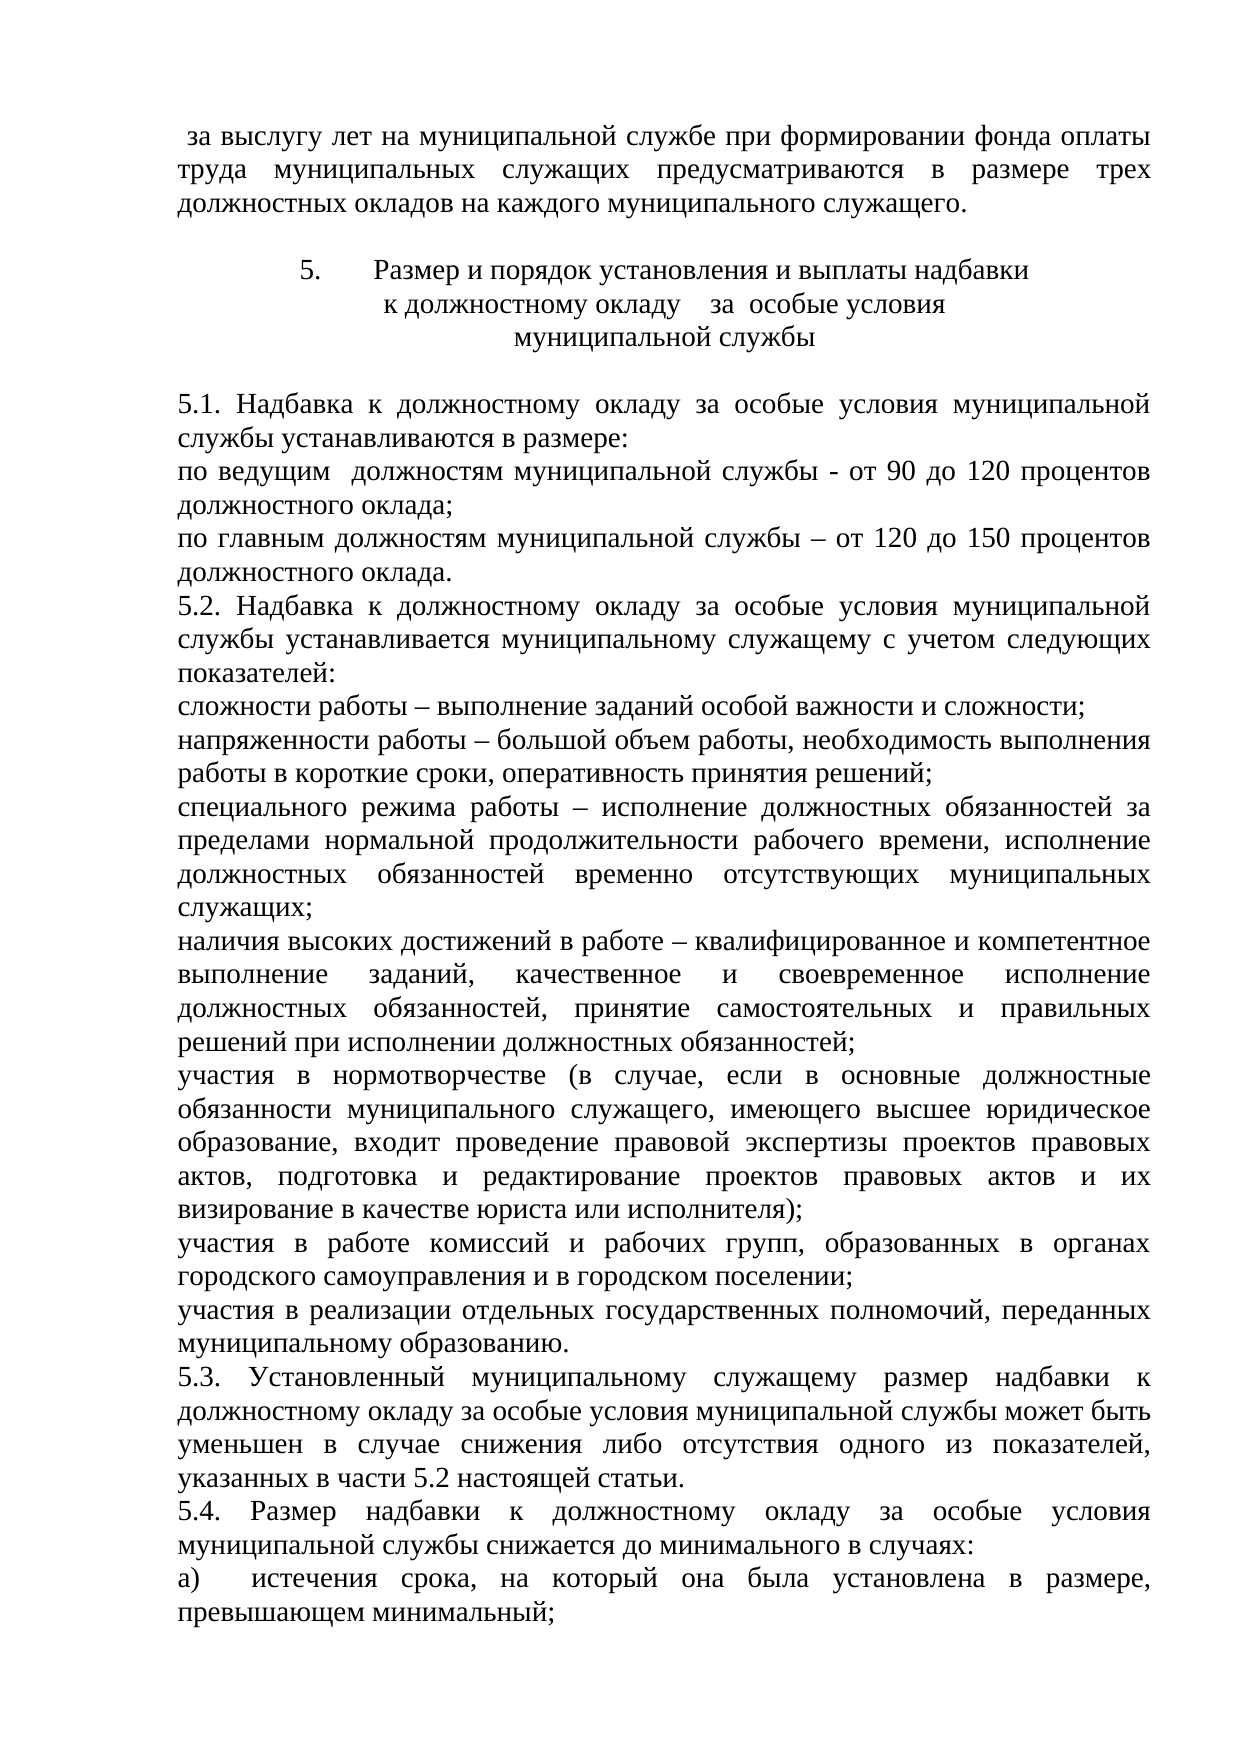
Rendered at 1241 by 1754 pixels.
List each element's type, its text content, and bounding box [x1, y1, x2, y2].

text наличия высоких достижений в работе – квалифицированное и компетентное выполнение заданий, качественное и своевременное исполнение должностных обязанностей, принятие самостоятельных и правильных решений при исполнении должностных обязанностей; [177, 923, 1152, 1057]
text напряженности работы – большой объем работы, необходимость выполнения работы в короткие сроки, оперативность принятия решений; [177, 722, 1152, 789]
text 5. Размер и порядок установления и выплаты надбавки [177, 252, 1152, 286]
text по главным должностям муниципальной службы – от 120 до 150 процентов должностного оклада. [177, 521, 1152, 588]
text по ведущим должностям муниципальной службы - от 90 до 120 процентов должностного оклада; [177, 453, 1152, 521]
text 5.3. Установленный муниципальному служащему размер надбавки к должностному окладу за особые условия муниципальной службы может быть уменьшен в случае снижения либо отсутствия одного из показателей, указанных в части 5.2 настоящей статьи. [177, 1359, 1152, 1493]
text а) истечения срока, на который она была установлена в размере, превышающем минимальный; [177, 1560, 1152, 1627]
text 5.1. Надбавка к должностному окладу за особые условия муниципальной службы устанавливаются в размере: [177, 386, 1152, 453]
text специального режима работы – исполнение должностных обязанностей за пределами нормальной продолжительности рабочего времени, исполнение должностных обязанностей временно отсутствующих муниципальных служащих; [177, 789, 1152, 923]
text участия в нормотворчестве (в случае, если в основные должностные обязанности муниципального служащего, имеющего высшее юридическое образование, входит проведение правовой экспертизы проектов правовых актов, подготовка и редактирование проектов правовых актов и их визирование в качестве юриста или исполнителя); [177, 1057, 1152, 1225]
text участия в работе комиссий и рабочих групп, образованных в органах городского самоуправления и в городском поселении; [177, 1225, 1152, 1292]
text сложности работы – выполнение заданий особой важности и сложности; [177, 688, 1152, 722]
text за выслугу лет на муниципальной службе при формировании фонда оплаты труда муниципальных служащих предусматриваются в размере трех должностных окладов на каждого муниципального служащего. [177, 118, 1152, 219]
text 5.2. Надбавка к должностному окладу за особые условия муниципальной службы устанавливается муниципальному служащему с учетом следующих показателей: [177, 588, 1152, 688]
text участия в реализации отдельных государственных полномочий, переданных муниципальному образованию. [177, 1292, 1152, 1359]
text 5.4. Размер надбавки к должностному окладу за особые условия муниципальной службы снижается до минимального в случаях: [177, 1493, 1152, 1560]
text муниципальной службы [177, 319, 1152, 353]
text к должностному окладу за особые условия [177, 286, 1152, 319]
